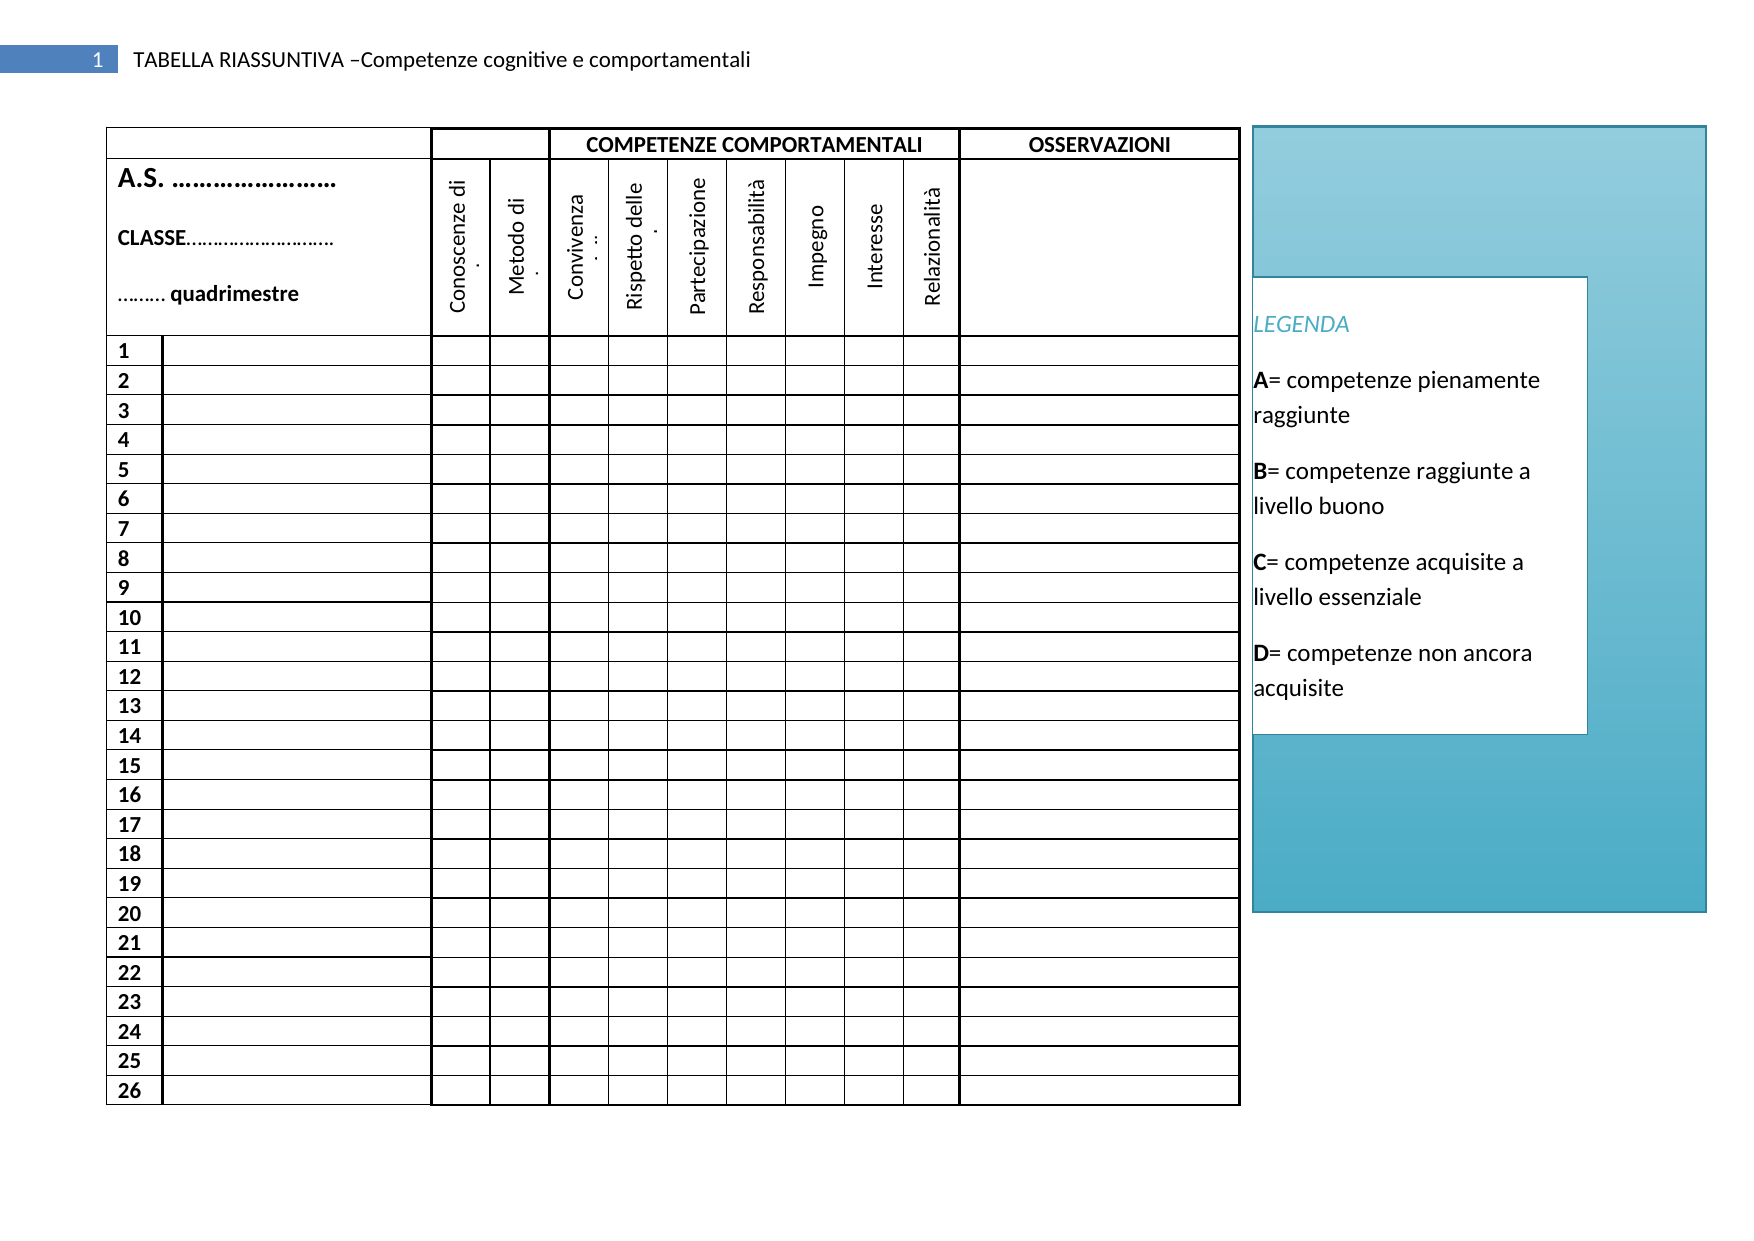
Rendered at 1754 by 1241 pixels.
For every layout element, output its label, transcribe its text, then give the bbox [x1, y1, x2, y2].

table_cell [904, 514, 958, 542]
table_cell [845, 721, 903, 749]
table_cell [491, 603, 548, 631]
table_cell [727, 485, 785, 513]
table_cell [668, 396, 726, 424]
table_cell [551, 899, 608, 927]
table_cell [491, 810, 548, 838]
table_cell [433, 840, 489, 868]
table_cell [551, 1076, 608, 1104]
table_cell [845, 396, 903, 424]
table_cell [786, 840, 844, 868]
table_cell [668, 869, 726, 897]
table_cell [904, 928, 958, 956]
table_cell [786, 455, 844, 483]
table_cell [668, 928, 726, 956]
table_cell [609, 573, 667, 601]
table_cell [845, 692, 903, 720]
table_cell [551, 573, 608, 601]
table_cell [961, 426, 1238, 453]
table_cell [786, 721, 844, 749]
table_cell [845, 751, 903, 779]
table_cell [786, 514, 844, 542]
table_cell [433, 573, 489, 601]
table_cell [786, 662, 844, 690]
table_cell [491, 869, 548, 897]
table_cell [668, 810, 726, 838]
table_cell [786, 692, 844, 720]
table_cell Rispetto delle regole [609, 160, 667, 335]
table_cell [609, 455, 667, 483]
table_cell [786, 544, 844, 572]
table_cell [845, 1017, 903, 1045]
table_cell [786, 633, 844, 661]
table_cell [845, 426, 903, 453]
table_cell [164, 573, 430, 601]
table_cell [164, 1046, 430, 1075]
table_cell [551, 721, 608, 749]
table_cell [727, 455, 785, 483]
table_cell [609, 810, 667, 838]
table_cell 25 [107, 1046, 161, 1075]
table_cell [491, 337, 548, 365]
table_cell [845, 1076, 903, 1104]
table_cell [668, 899, 726, 927]
table_cell 19 [107, 869, 161, 897]
table_cell [845, 840, 903, 868]
table_cell [164, 1017, 430, 1045]
table_cell [164, 632, 430, 661]
table_cell [491, 988, 548, 1016]
table_cell [551, 692, 608, 720]
table_cell [904, 1047, 958, 1075]
table_cell 16 [107, 780, 161, 808]
table_cell Conoscenze di base [433, 160, 489, 335]
table_cell [551, 514, 608, 542]
table_cell Responsabilità [727, 160, 785, 335]
table_cell [609, 396, 667, 424]
table_cell [786, 396, 844, 424]
table_cell [727, 662, 785, 690]
table_cell [961, 633, 1238, 661]
table_cell [786, 1017, 844, 1045]
table_cell [727, 366, 785, 394]
table_cell [727, 899, 785, 927]
table_cell [164, 780, 430, 808]
table_cell 8 [107, 543, 161, 572]
table_cell [786, 928, 844, 956]
table_cell [551, 366, 608, 394]
table_cell [786, 958, 844, 986]
table_cell [961, 692, 1238, 720]
table_cell [609, 366, 667, 394]
table_cell [491, 1017, 548, 1045]
table_cell [491, 633, 548, 661]
table_cell [961, 1017, 1238, 1045]
table_cell [433, 869, 489, 897]
table_cell [551, 485, 608, 513]
table_cell [786, 810, 844, 838]
table_cell [961, 396, 1238, 424]
table_cell [845, 988, 903, 1016]
table_cell [961, 337, 1238, 365]
table_cell [845, 485, 903, 513]
table_cell 22 [107, 958, 161, 986]
table_cell [904, 692, 958, 720]
table_cell [433, 633, 489, 661]
table_cell [164, 928, 430, 956]
table_cell [668, 958, 726, 986]
table_cell 1 [107, 336, 161, 365]
table_cell [904, 396, 958, 424]
table_cell [727, 988, 785, 1016]
table_cell [961, 1047, 1238, 1075]
table_cell [904, 633, 958, 661]
table_cell [845, 337, 903, 365]
table_cell [786, 485, 844, 513]
table_cell [845, 662, 903, 690]
table_cell [845, 573, 903, 601]
table_cell [845, 633, 903, 661]
table_cell [845, 781, 903, 808]
table_cell [904, 662, 958, 690]
table_cell [164, 810, 430, 838]
table_cell 6 [107, 484, 161, 513]
table_cell [164, 514, 430, 542]
table_cell [961, 366, 1238, 394]
table_cell [904, 869, 958, 897]
table_cell [727, 869, 785, 897]
table_cell [845, 899, 903, 927]
table_cell [433, 426, 489, 453]
table_cell [609, 781, 667, 808]
table_cell [433, 958, 489, 986]
table_cell [668, 426, 726, 453]
table_cell [668, 485, 726, 513]
table_cell [961, 603, 1238, 631]
table_cell [727, 721, 785, 749]
table_cell [961, 485, 1238, 513]
table_cell [904, 485, 958, 513]
table_cell [164, 721, 430, 749]
table_cell [727, 840, 785, 868]
table_cell [786, 988, 844, 1016]
table_cell [609, 633, 667, 661]
table_cell [961, 958, 1238, 986]
table_cell [551, 396, 608, 424]
table_cell [491, 662, 548, 690]
table_cell [609, 1017, 667, 1045]
table_cell [164, 455, 430, 483]
table_cell Interesse [845, 160, 903, 335]
table_cell 13 [107, 691, 161, 720]
table_header [433, 130, 548, 158]
table_cell [609, 485, 667, 513]
table_cell [433, 485, 489, 513]
table_cell [433, 721, 489, 749]
table_header [107, 128, 430, 158]
table_cell [845, 544, 903, 572]
table_cell [551, 426, 608, 453]
table_cell [433, 662, 489, 690]
table_cell [491, 485, 548, 513]
table_cell [609, 721, 667, 749]
table_cell [491, 692, 548, 720]
table_cell Impegno [786, 160, 844, 335]
table_cell [551, 810, 608, 838]
table_cell [551, 928, 608, 956]
table_cell [904, 1017, 958, 1045]
table_cell 23 [107, 987, 161, 1016]
table_cell 2 [107, 366, 161, 394]
table_cell [491, 1047, 548, 1075]
table_cell 7 [107, 514, 161, 542]
table_cell [609, 1076, 667, 1104]
table_cell [551, 633, 608, 661]
table_cell [164, 336, 430, 365]
table_cell [668, 573, 726, 601]
table_cell [491, 721, 548, 749]
table_cell [491, 396, 548, 424]
table_cell [668, 781, 726, 808]
table_cell [491, 781, 548, 808]
table_cell [551, 988, 608, 1016]
table_cell [845, 455, 903, 483]
table_cell [845, 928, 903, 956]
table_cell [164, 987, 430, 1016]
table_cell [609, 988, 667, 1016]
table_cell [609, 840, 667, 868]
table_cell [786, 1076, 844, 1104]
table_cell [668, 662, 726, 690]
table_cell [727, 1076, 785, 1104]
table_cell [845, 603, 903, 631]
table_cell [668, 337, 726, 365]
table_cell 24 [107, 1017, 161, 1045]
table_cell [433, 781, 489, 808]
table_cell [551, 1047, 608, 1075]
table_cell [551, 840, 608, 868]
table_cell [433, 988, 489, 1016]
table_cell [551, 751, 608, 779]
table_cell [961, 781, 1238, 808]
table_cell 4 [107, 425, 161, 453]
table_cell [433, 366, 489, 394]
table_cell [551, 869, 608, 897]
table_cell [961, 810, 1238, 838]
table_cell 12 [107, 662, 161, 690]
table_cell [433, 1017, 489, 1045]
table_cell [668, 366, 726, 394]
table_cell 18 [107, 839, 161, 868]
table_cell [845, 1047, 903, 1075]
table_cell 15 [107, 750, 161, 779]
table_cell [668, 988, 726, 1016]
table_cell 14 [107, 721, 161, 749]
table_cell [551, 1017, 608, 1045]
table_cell [786, 751, 844, 779]
table_cell [609, 544, 667, 572]
table_cell [164, 425, 430, 453]
table_cell [904, 426, 958, 453]
table_cell [491, 751, 548, 779]
table_cell [668, 603, 726, 631]
table_cell [609, 1047, 667, 1075]
table_cell 17 [107, 810, 161, 838]
table_cell [609, 899, 667, 927]
table_cell [961, 1076, 1238, 1104]
table_cell [164, 691, 430, 720]
table_cell [727, 337, 785, 365]
table_cell [961, 751, 1238, 779]
table_cell [727, 514, 785, 542]
table_cell 11 [107, 632, 161, 661]
table_cell [904, 603, 958, 631]
table_cell [551, 781, 608, 808]
table_cell [961, 573, 1238, 601]
table_cell [164, 366, 430, 394]
table_cell [904, 573, 958, 601]
table_cell [433, 810, 489, 838]
table_cell [727, 1017, 785, 1045]
table_cell [668, 1076, 726, 1104]
table_cell [786, 1047, 844, 1075]
table_cell [904, 455, 958, 483]
table_cell Metodo di lavoro [491, 160, 548, 335]
table_cell [551, 337, 608, 365]
table_cell [904, 751, 958, 779]
table_cell [845, 958, 903, 986]
table_cell [904, 958, 958, 986]
table_cell [433, 1047, 489, 1075]
table_cell [609, 426, 667, 453]
table_cell [727, 396, 785, 424]
table_cell [164, 603, 430, 631]
table_cell [433, 928, 489, 956]
table_cell [668, 1047, 726, 1075]
table_cell [904, 781, 958, 808]
table_cell [786, 366, 844, 394]
table_cell [961, 514, 1238, 542]
table_cell [961, 721, 1238, 749]
table_cell [904, 1076, 958, 1104]
table_cell [727, 573, 785, 601]
table_cell [164, 662, 430, 690]
table_cell [786, 426, 844, 453]
table_cell [668, 840, 726, 868]
table_cell [491, 1076, 548, 1104]
table_cell [668, 455, 726, 483]
table_cell [727, 633, 785, 661]
table_cell [609, 869, 667, 897]
table_cell [433, 1076, 489, 1104]
table_cell [609, 692, 667, 720]
table_header OSSERVAZIONI [961, 130, 1238, 158]
table_cell [961, 869, 1238, 897]
table_cell 9 [107, 573, 161, 601]
table_cell Partecipazione [668, 160, 726, 335]
table_cell [668, 514, 726, 542]
table_cell [904, 840, 958, 868]
table_cell [164, 869, 430, 897]
table_cell [845, 514, 903, 542]
table_cell 26 [107, 1076, 161, 1104]
table_cell [609, 958, 667, 986]
table_cell 20 [107, 898, 161, 927]
table_cell [609, 928, 667, 956]
table_cell [845, 810, 903, 838]
table_cell [668, 1017, 726, 1045]
table_cell [609, 514, 667, 542]
table_cell [433, 544, 489, 572]
table_cell [433, 692, 489, 720]
table_cell [433, 514, 489, 542]
table_cell [164, 839, 430, 868]
table_cell [491, 573, 548, 601]
table_cell [491, 840, 548, 868]
table_cell [164, 395, 430, 424]
table_cell [491, 366, 548, 394]
table_cell [961, 160, 1238, 335]
table_cell [433, 455, 489, 483]
table_cell [904, 337, 958, 365]
table_cell [727, 958, 785, 986]
table_cell [961, 662, 1238, 690]
table_cell [433, 899, 489, 927]
table_cell [668, 721, 726, 749]
table_cell [786, 781, 844, 808]
table_cell [551, 662, 608, 690]
table_cell [164, 750, 430, 779]
table_cell [551, 958, 608, 986]
table_cell [961, 899, 1238, 927]
table_cell [551, 455, 608, 483]
table_cell [727, 751, 785, 779]
table_cell [668, 751, 726, 779]
table_cell [433, 337, 489, 365]
table_cell 3 [107, 395, 161, 424]
table_cell [786, 603, 844, 631]
table_cell [727, 426, 785, 453]
table_cell [727, 603, 785, 631]
table_cell [904, 988, 958, 1016]
table_cell [845, 366, 903, 394]
table_cell [609, 662, 667, 690]
table_cell [491, 455, 548, 483]
table_cell [164, 1076, 430, 1104]
table_cell [164, 543, 430, 572]
table_cell [164, 484, 430, 513]
table_cell [609, 751, 667, 779]
table_cell [786, 337, 844, 365]
table_cell [961, 840, 1238, 868]
table_cell [433, 603, 489, 631]
table_cell 21 [107, 928, 161, 956]
table_cell [433, 751, 489, 779]
table_cell [904, 544, 958, 572]
table_cell [164, 898, 430, 927]
table_cell [164, 958, 430, 986]
table_cell [491, 928, 548, 956]
table_cell [904, 366, 958, 394]
table_cell [904, 810, 958, 838]
table_cell [609, 337, 667, 365]
table_cell [727, 928, 785, 956]
table_cell [668, 633, 726, 661]
table_cell [845, 869, 903, 897]
table_cell A.S. …………………… CLASSE………………………. ……… quadrimestre [107, 159, 430, 335]
table_cell [433, 396, 489, 424]
table_cell [491, 899, 548, 927]
table_cell [491, 544, 548, 572]
table_cell Convivenza civile [551, 160, 608, 335]
table_cell [727, 1047, 785, 1075]
table_cell [491, 958, 548, 986]
table_cell [961, 928, 1238, 956]
table_cell [551, 544, 608, 572]
table_cell [786, 869, 844, 897]
table_cell [786, 899, 844, 927]
table_cell [904, 899, 958, 927]
table_cell [727, 692, 785, 720]
table_header COMPETENZE COMPORTAMENTALI [551, 130, 958, 158]
table_cell [491, 514, 548, 542]
table_cell [727, 544, 785, 572]
table_cell [609, 603, 667, 631]
table_cell [727, 810, 785, 838]
table_cell [551, 603, 608, 631]
table_cell [786, 573, 844, 601]
table_cell [961, 455, 1238, 483]
table_cell [961, 988, 1238, 1016]
table_cell [727, 781, 785, 808]
table_cell 5 [107, 455, 161, 483]
table_cell [904, 721, 958, 749]
table_cell [491, 426, 548, 453]
table_cell [668, 692, 726, 720]
table_cell Relazionalità [904, 160, 958, 335]
table_cell 10 [107, 603, 161, 631]
table_cell [668, 544, 726, 572]
table_cell [961, 544, 1238, 572]
